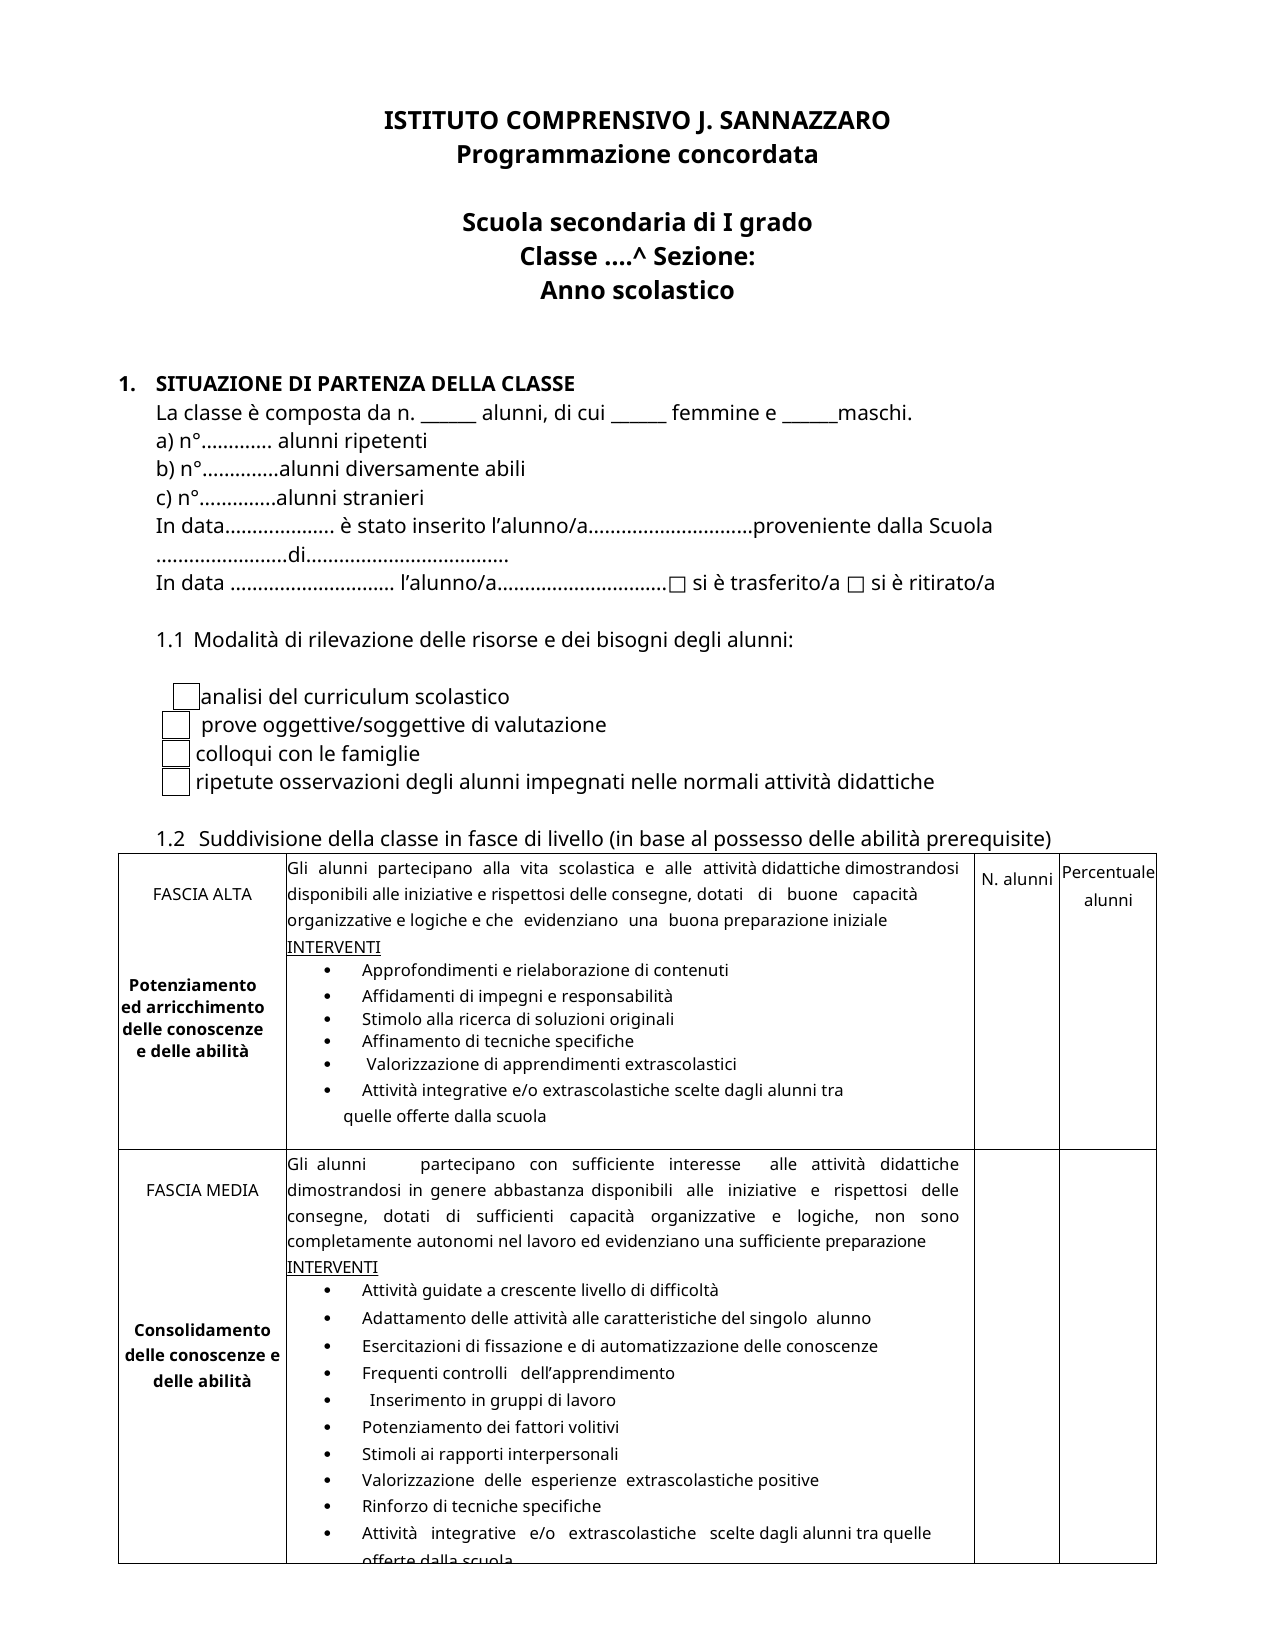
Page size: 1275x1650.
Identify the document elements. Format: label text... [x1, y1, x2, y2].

text In data ………………………… l’alunno/a………………………….□ si è trasferito/a □ si è ritirato/a [156, 568, 1157, 597]
table_header FASCIA ALTA Potenziamento ed arricchimento delle conoscenze e delle abilità [119, 854, 286, 1149]
text Anno scolastico [118, 273, 1157, 307]
text Scuola secondaria di I grado [118, 204, 1157, 238]
text analisi del curriculum scolastico [156, 682, 1157, 710]
text c) n°…………..alunni stranieri [156, 483, 1157, 511]
text ISTITUTO COMPRENSIVO J. SANNAZZARO [118, 102, 1157, 136]
table_header N. alunni [975, 854, 1059, 1149]
table_cell FASCIA MEDIA Consolidamento delle conoscenze e delle abilità [119, 1150, 286, 1563]
table_cell [1060, 1150, 1156, 1563]
text Classe ….^ Sezione: [118, 238, 1157, 273]
text b) n°…………..alunni diversamente abili [156, 454, 1157, 483]
text Programmazione concordata [118, 136, 1157, 170]
table_header Gli alunni partecipano alla vita scolastica e alle attività didattiche dimostrandosi disponibili alle iniziative e rispettosi delle consegne, dotati di buone capacità organizzative e logiche e che evidenziano una buona preparazione iniziale INTERVENTI Approfondimenti e rielaborazione di contenuti Affidamenti di impegni e responsabilità Stimolo alla ricerca di soluzioni originali Affinamento di tecniche specifiche Valorizzazione di apprendimenti extrascolastici Attività integrative e/o extrascolastiche scelte dagli alunni tra quelle offerte dalla scuola [287, 854, 974, 1149]
list Modalità di rilevazione delle risorse e dei bisogni degli alunni: [156, 625, 1157, 653]
table_cell [975, 1150, 1059, 1563]
table_cell Gli alunni partecipano con sufficiente interesse alle attività didattiche dimostrandosi in genere abbastanza disponibili alle iniziative e rispettosi delle consegne, dotati di sufficienti capacità organizzative e logiche, non sono completamente autonomi nel lavoro ed evidenziano una sufficiente preparazione INTERVENTI Attività guidate a crescente livello di difficoltà Adattamento delle attività alle caratteristiche del singolo alunno Esercitazioni di fissazione e di automatizzazione delle conoscenze Frequenti controlli dell’apprendimento Inserimento in gruppi di lavoro Potenziamento dei fattori volitivi Stimoli ai rapporti interpersonali Valorizzazione delle esperienze extrascolastiche positive Rinforzo di tecniche specifiche Attività integrative e/o extrascolastiche scelte dagli alunni tra quelle offerte dalla scuola [287, 1150, 974, 1563]
text In data……………….. è stato inserito l’alunno/a…………………………proveniente dalla Scuola [156, 511, 1157, 540]
text La classe è composta da n. ______ alunni, di cui ______ femmine e ______maschi. [156, 398, 1157, 426]
text colloqui con le famiglie [118, 739, 1157, 767]
text 1.2 Suddivisione della classe in fasce di livello (in base al possesso delle abilità prerequisite) [156, 824, 1157, 853]
text prove oggettive/soggettive di valutazione [118, 710, 1157, 739]
text ripetute osservazioni degli alunni impegnati nelle normali attività didattiche [118, 767, 1157, 796]
text a) n°…………. alunni ripetenti [156, 426, 1157, 454]
text .…………………..di………………………………. [156, 540, 1157, 568]
table_header Percentuale alunni [1060, 854, 1156, 1149]
list SITUAZIONE DI PARTENZA DELLA CLASSE [118, 369, 1157, 398]
